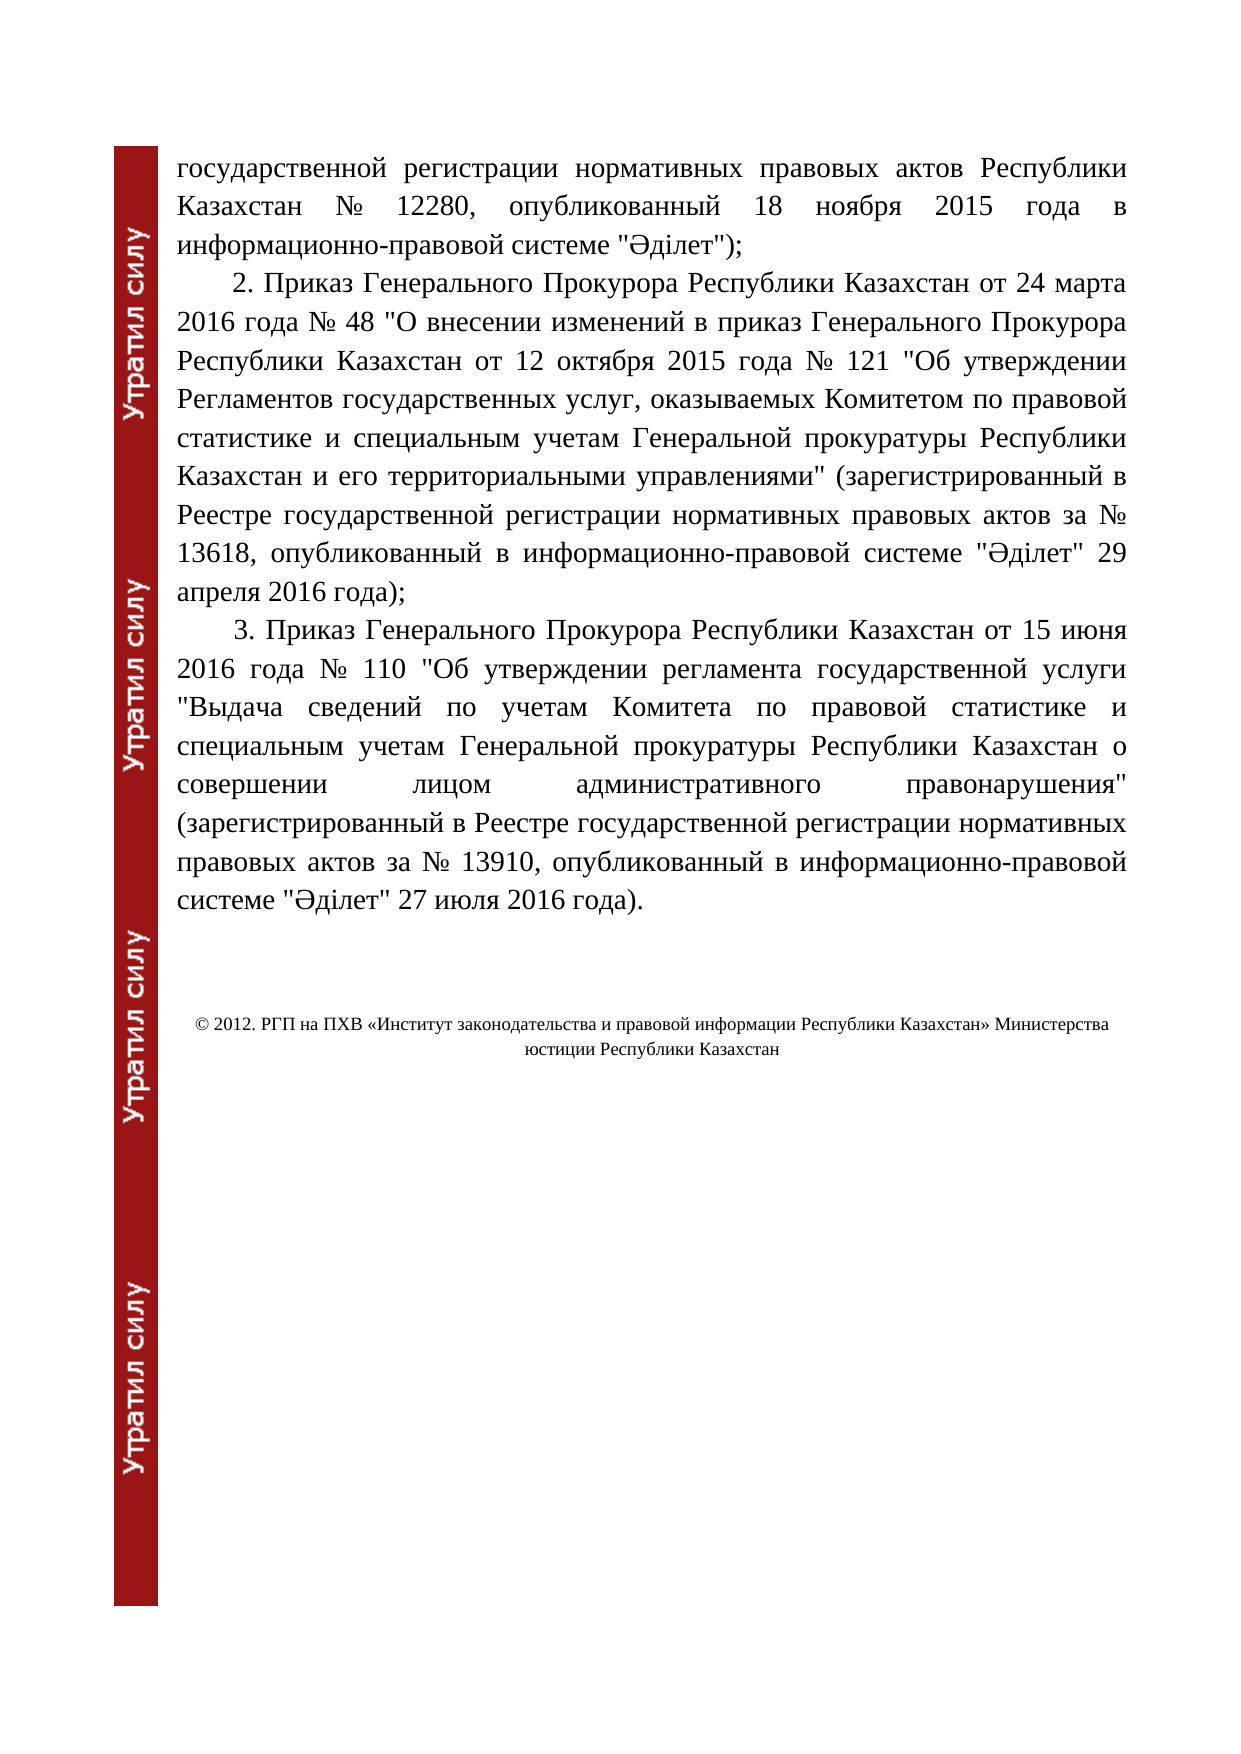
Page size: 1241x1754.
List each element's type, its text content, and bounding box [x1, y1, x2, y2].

text © 2012. РГП на ПХВ «Институт законодательства и правовой информации Республики Казахстан» Министерства юстиции Республики Казахстан [112, 1013, 1128, 1059]
text 2. Приказ Генерального Прокурора Республики Казахстан от 24 марта 2016 года № 48 "О внесении изменений в приказ Генерального Прокурора Республики Казахстан от 12 октября 2015 года № 121 "Об утверждении Регламентов государственных услуг, оказываемых Комитетом по правовой статистике и специальным учетам Генеральной прокуратуры Республики Казахстан и его территориальными управлениями" (зарегистрированный в Реестре государственной регистрации нормативных правовых актов за № 13618, опубликованный в информационно-правовой системе "Әділет" 29 апреля 2016 года); [112, 266, 1128, 607]
text 3. Приказ Генерального Прокурора Республики Казахстан от 15 июня 2016 года № 110 "Об утверждении регламента государственной услуги "Выдача сведений по учетам Комитета по правовой статистике и специальным учетам Генеральной прокуратуры Республики Казахстан о совершении лицом административного правонарушения" (зарегистрированный в Реестре государственной регистрации нормативных правовых актов за № 13910, опубликованный в информационно-правовой системе "Әділет" 27 июля 2016 года). [112, 612, 1128, 916]
picture [114, 916, 158, 1013]
picture [114, 261, 158, 266]
picture [114, 607, 158, 612]
picture [114, 146, 158, 150]
picture [114, 1059, 158, 1606]
